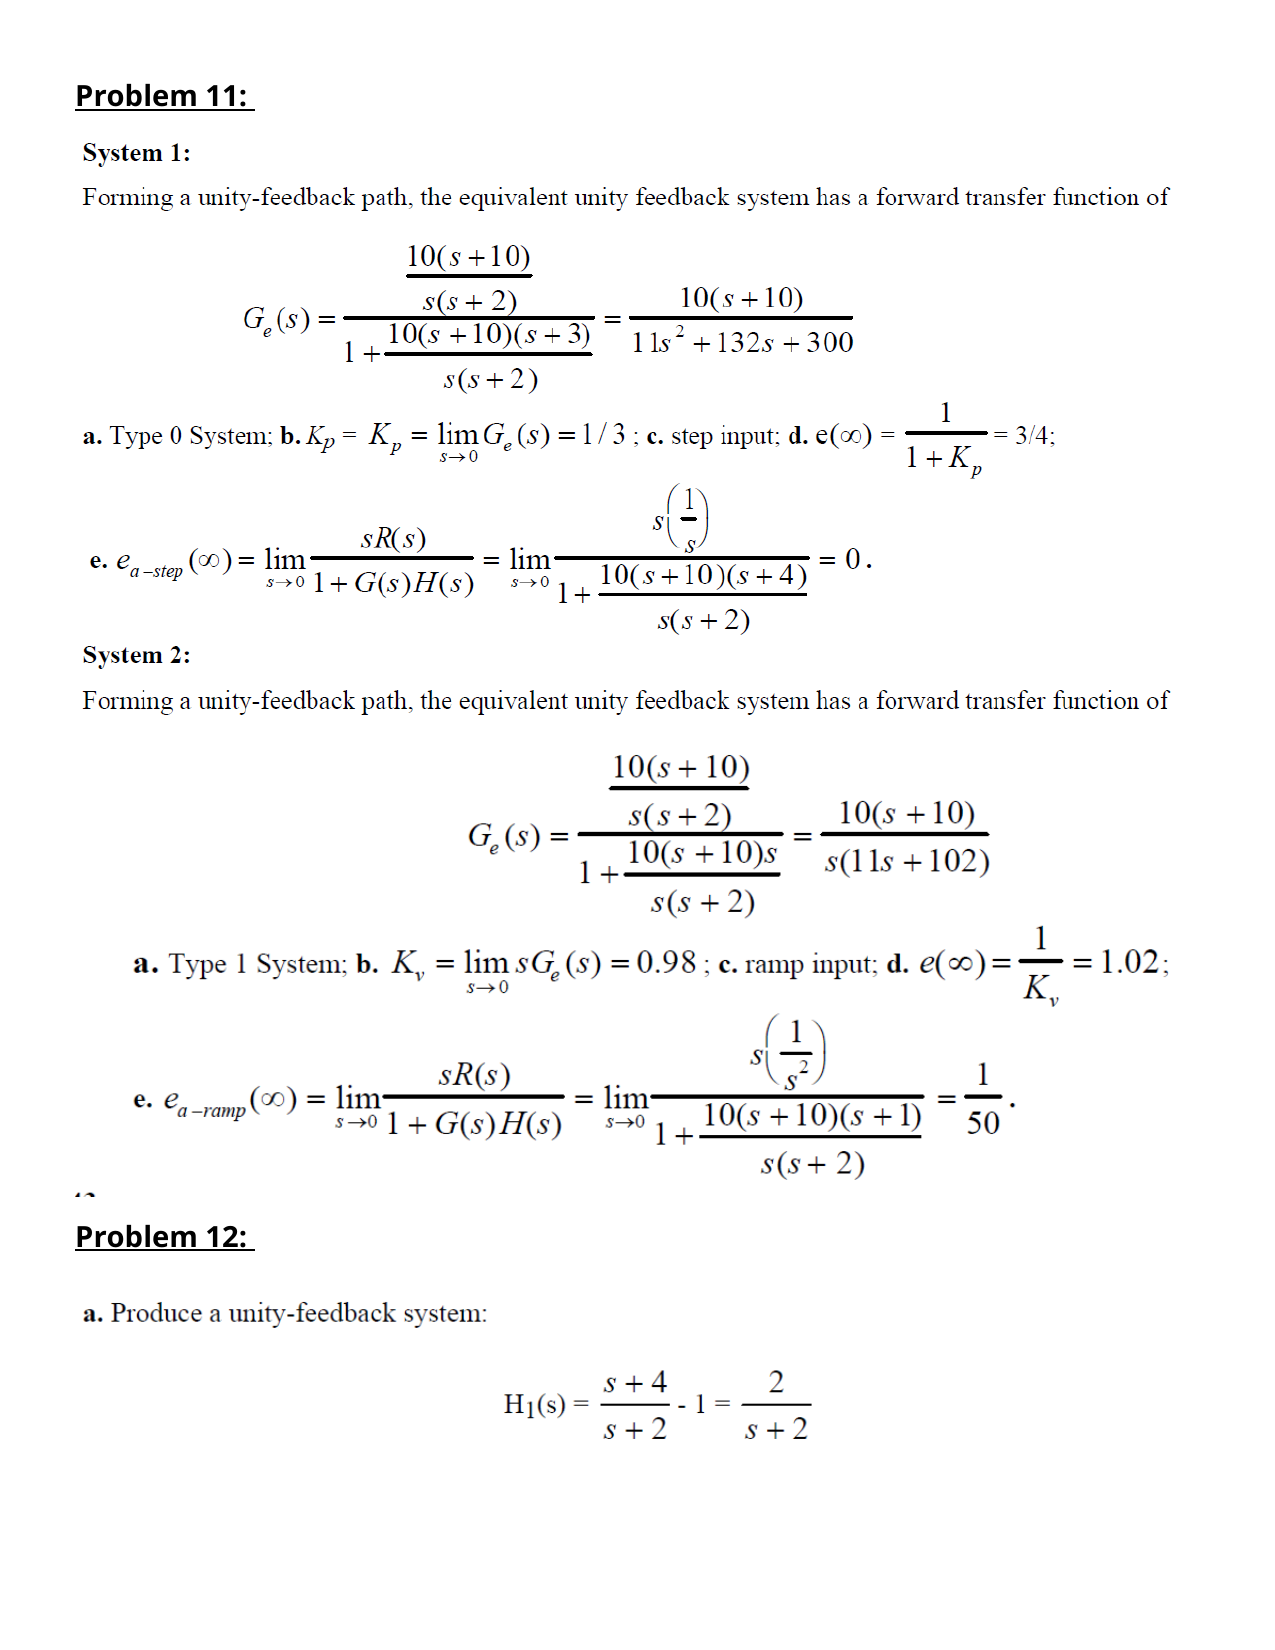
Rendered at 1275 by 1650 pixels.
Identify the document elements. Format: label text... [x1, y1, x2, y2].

text Problem 12: [75, 1216, 1200, 1256]
text Problem 11: [75, 75, 1200, 115]
picture [75, 1275, 854, 1494]
picture [75, 134, 1200, 726]
picture [75, 743, 1200, 1197]
